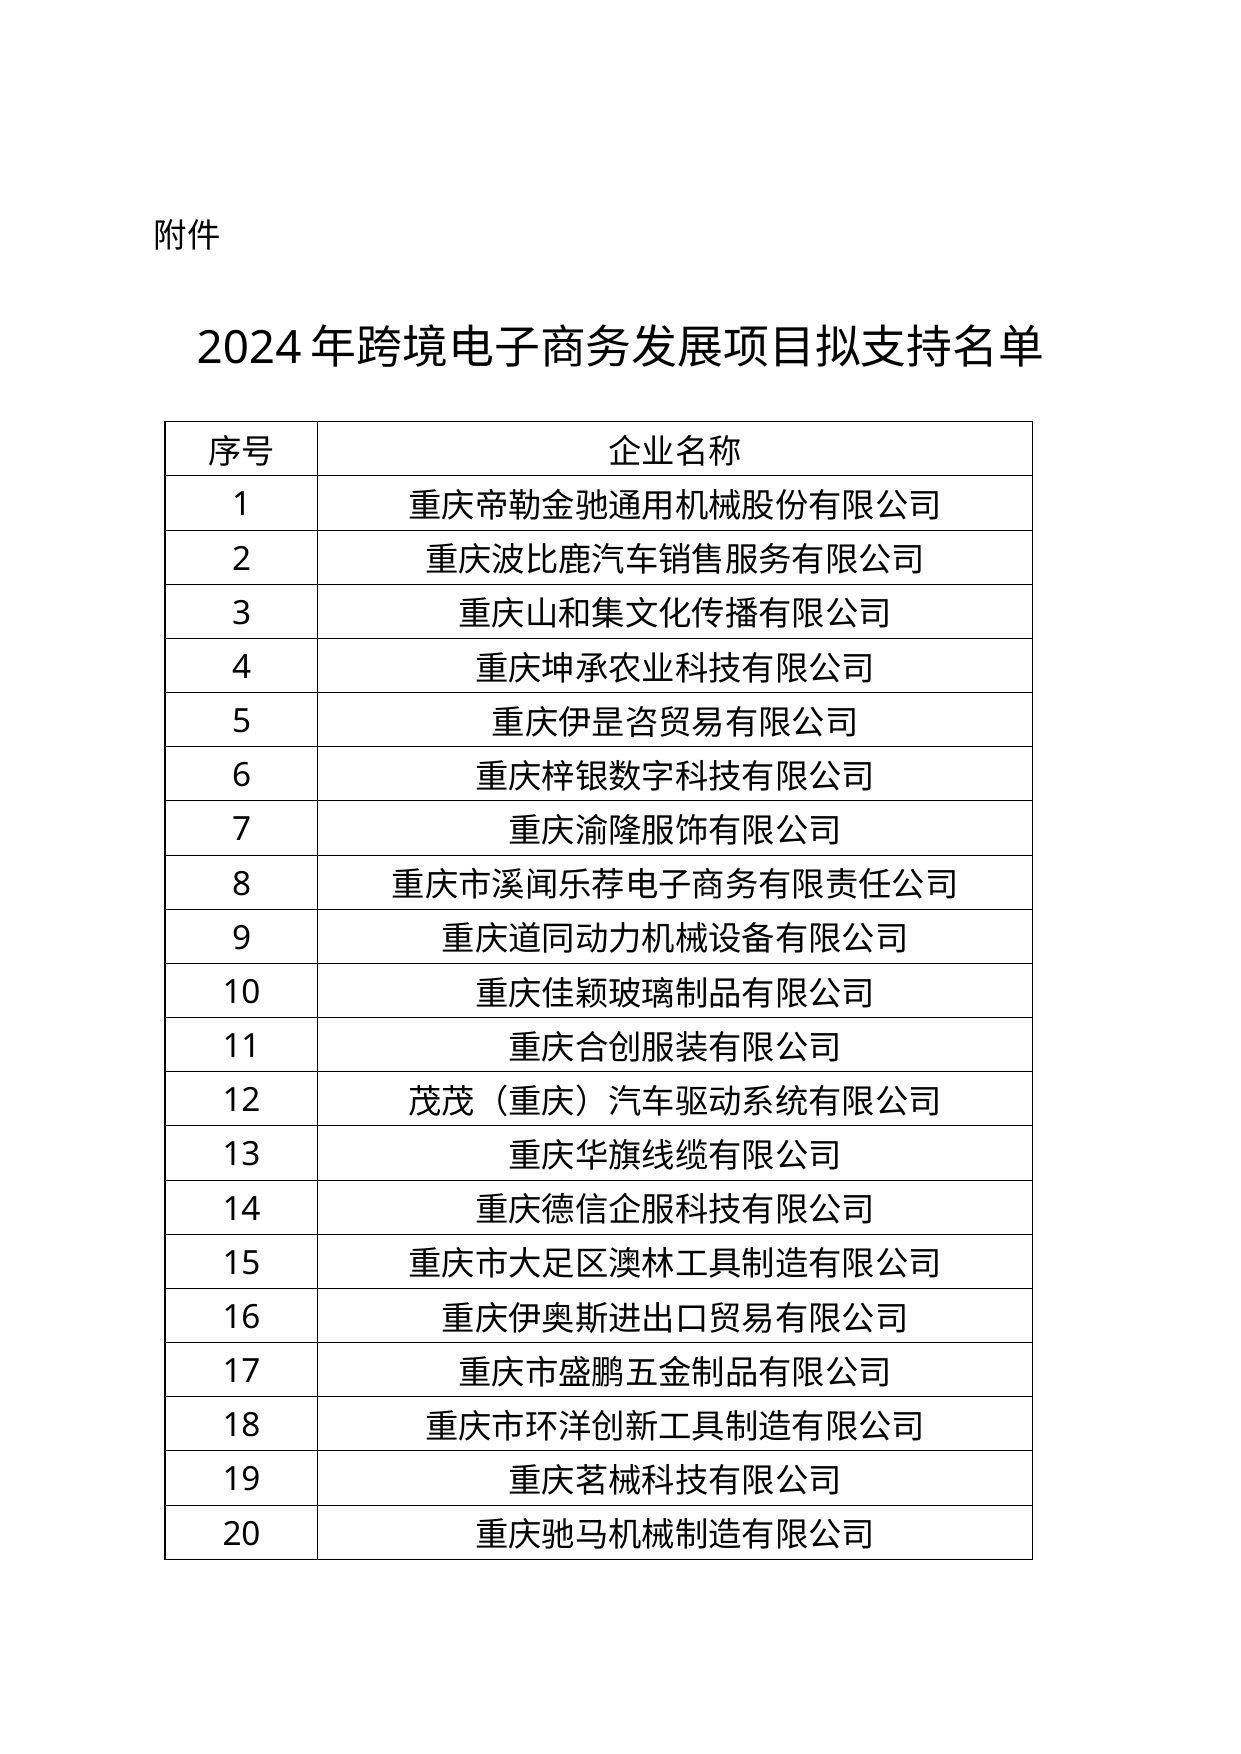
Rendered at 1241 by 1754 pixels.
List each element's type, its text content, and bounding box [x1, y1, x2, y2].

table_cell 重庆市大足区澳林工具制造有限公司 [318, 1235, 1032, 1288]
table_cell 重庆渝隆服饰有限公司 [318, 801, 1032, 854]
table_cell 15 [166, 1235, 317, 1288]
table_cell 18 [166, 1397, 317, 1450]
table_cell 重庆驰马机械制造有限公司 [318, 1506, 1032, 1559]
table_cell 重庆德信企服科技有限公司 [318, 1181, 1032, 1234]
table_cell 13 [166, 1126, 317, 1179]
table_cell 重庆山和集文化传播有限公司 [318, 585, 1032, 638]
table_cell 重庆道同动力机械设备有限公司 [318, 910, 1032, 963]
table_cell 1 [166, 476, 317, 529]
table_cell 19 [166, 1451, 317, 1504]
table_cell 7 [166, 801, 317, 854]
table_cell 14 [166, 1181, 317, 1234]
table_cell 重庆合创服装有限公司 [318, 1018, 1032, 1071]
table_cell 9 [166, 910, 317, 963]
table_cell 重庆市环洋创新工具制造有限公司 [318, 1397, 1032, 1450]
table_cell 重庆市溪闻乐荐电子商务有限责任公司 [318, 856, 1032, 909]
table_cell 重庆梓银数字科技有限公司 [318, 747, 1032, 800]
table_cell 11 [166, 1018, 317, 1071]
table_cell 5 [166, 693, 317, 746]
table_cell 2 [166, 531, 317, 584]
table_header 序号 [166, 422, 317, 475]
table_header 企业名称 [318, 422, 1032, 475]
table_cell 茂茂（重庆）汽车驱动系统有限公司 [318, 1072, 1032, 1125]
table_cell 16 [166, 1289, 317, 1342]
table_cell 重庆佳颖玻璃制品有限公司 [318, 964, 1032, 1017]
table_cell 重庆坤承农业科技有限公司 [318, 639, 1032, 692]
table_cell 重庆伊昰咨贸易有限公司 [318, 693, 1032, 746]
table_cell 重庆伊奥斯进出口贸易有限公司 [318, 1289, 1032, 1342]
table_cell 重庆帝勒金驰通用机械股份有限公司 [318, 476, 1032, 529]
table_cell 8 [166, 856, 317, 909]
table_cell 重庆波比鹿汽车销售服务有限公司 [318, 531, 1032, 584]
table_cell 重庆茗械科技有限公司 [318, 1451, 1032, 1504]
table_cell 12 [166, 1072, 317, 1125]
table_cell 20 [166, 1506, 317, 1559]
table_cell 重庆市盛鹏五金制品有限公司 [318, 1343, 1032, 1396]
text 2024年跨境电子商务发展项目拟支持名单 [153, 294, 1087, 392]
table_cell 重庆华旗线缆有限公司 [318, 1126, 1032, 1179]
table_cell 10 [166, 964, 317, 1017]
table_cell 3 [166, 585, 317, 638]
text 附件 [153, 200, 1087, 265]
table_cell 4 [166, 639, 317, 692]
table_cell 17 [166, 1343, 317, 1396]
table_cell 6 [166, 747, 317, 800]
